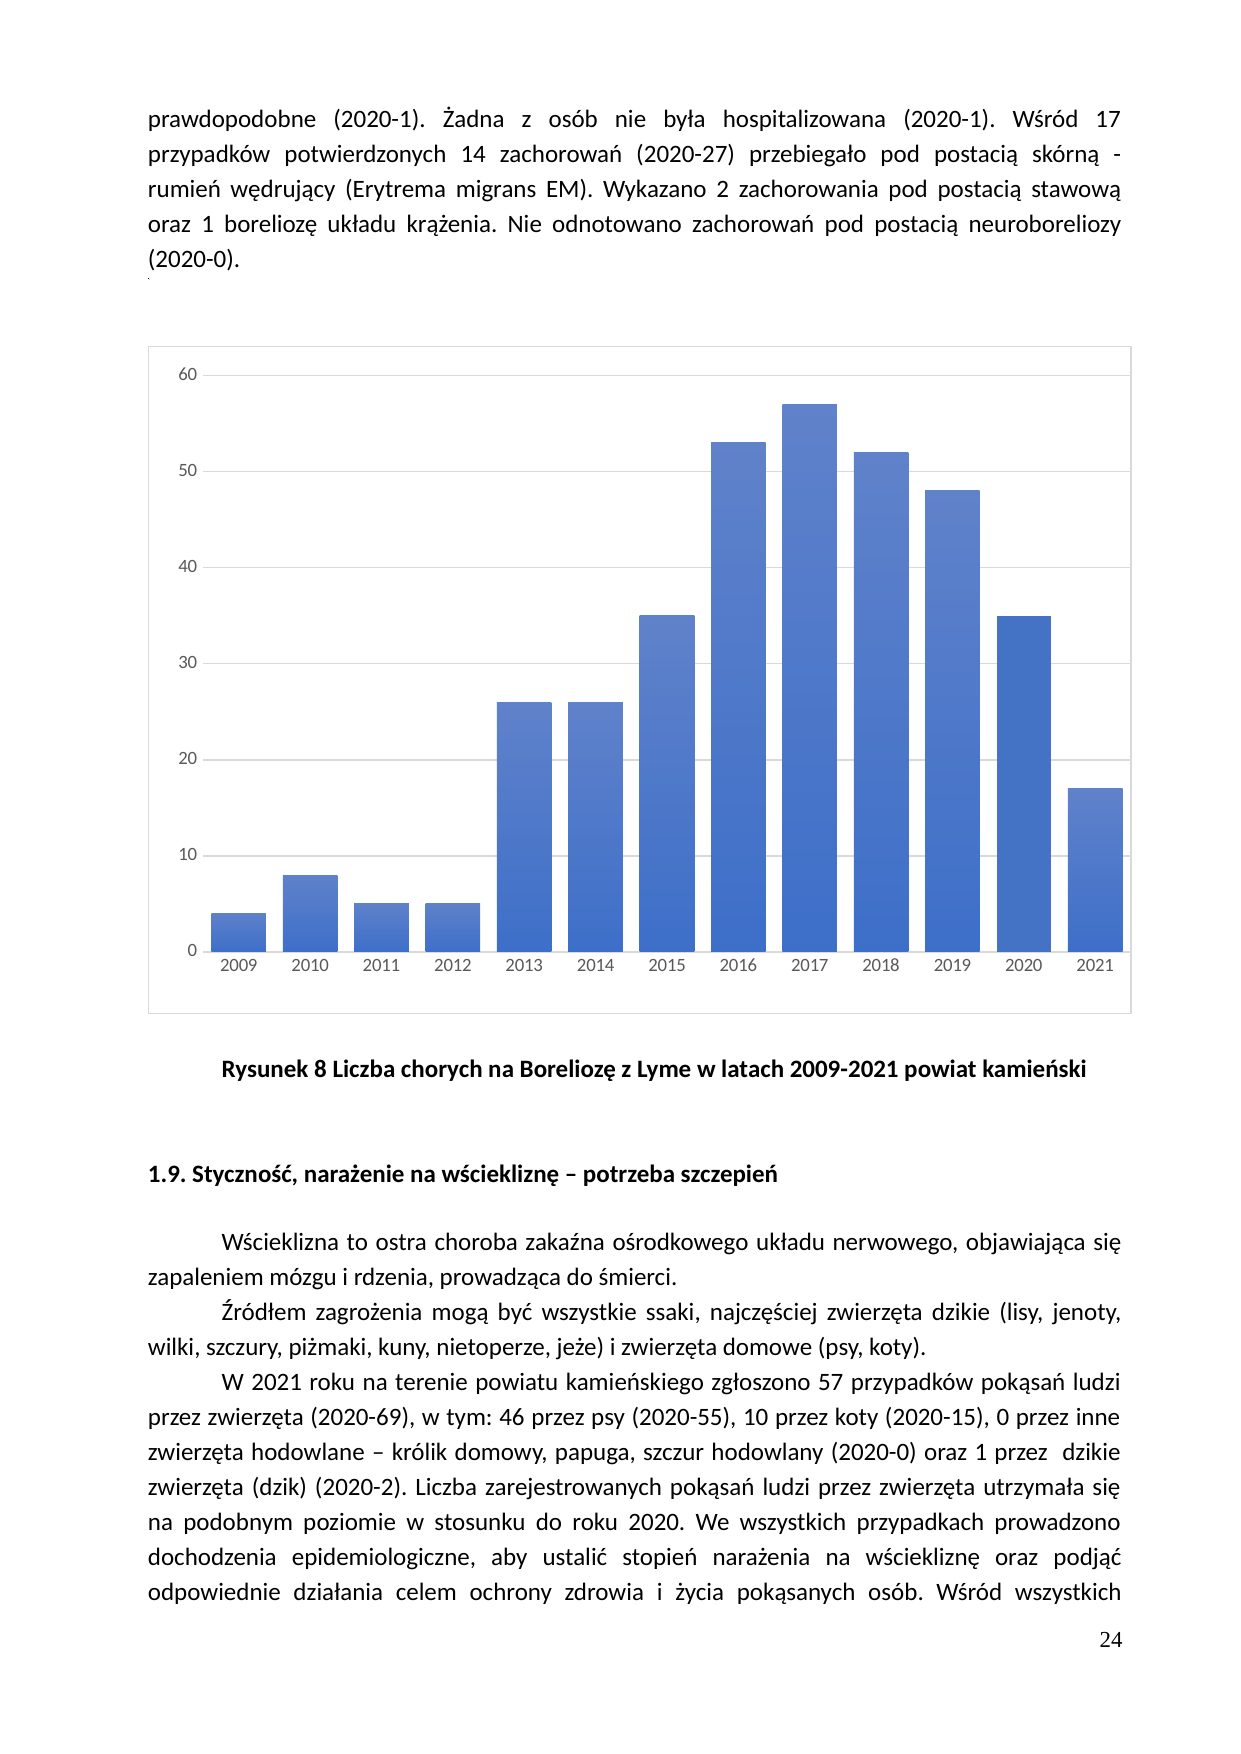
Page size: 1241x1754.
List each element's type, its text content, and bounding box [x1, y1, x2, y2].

text 1.9. Styczność, narażenie na wściekliznę – potrzeba szczepień [148, 1158, 1122, 1189]
text Rysunek 8 Liczba chorych na Boreliozę z Lyme w latach 2009-2021 powiat kamieński [148, 1053, 1122, 1084]
text Wścieklizna to ostra choroba zakaźna ośrodkowego układu nerwowego, objawiająca się zapaleniem mózgu i rdzenia, prowadząca do śmierci. [148, 1226, 1122, 1292]
text Źródłem zagrożenia mogą być wszystkie ssaki, najczęściej zwierzęta dzikie (lisy, jenoty, wilki, szczury, piżmaki, kuny, nietoperze, jeże) i zwierzęta domowe (psy, koty). [148, 1296, 1122, 1362]
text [148, 1366, 1122, 1607]
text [148, 103, 1122, 274]
